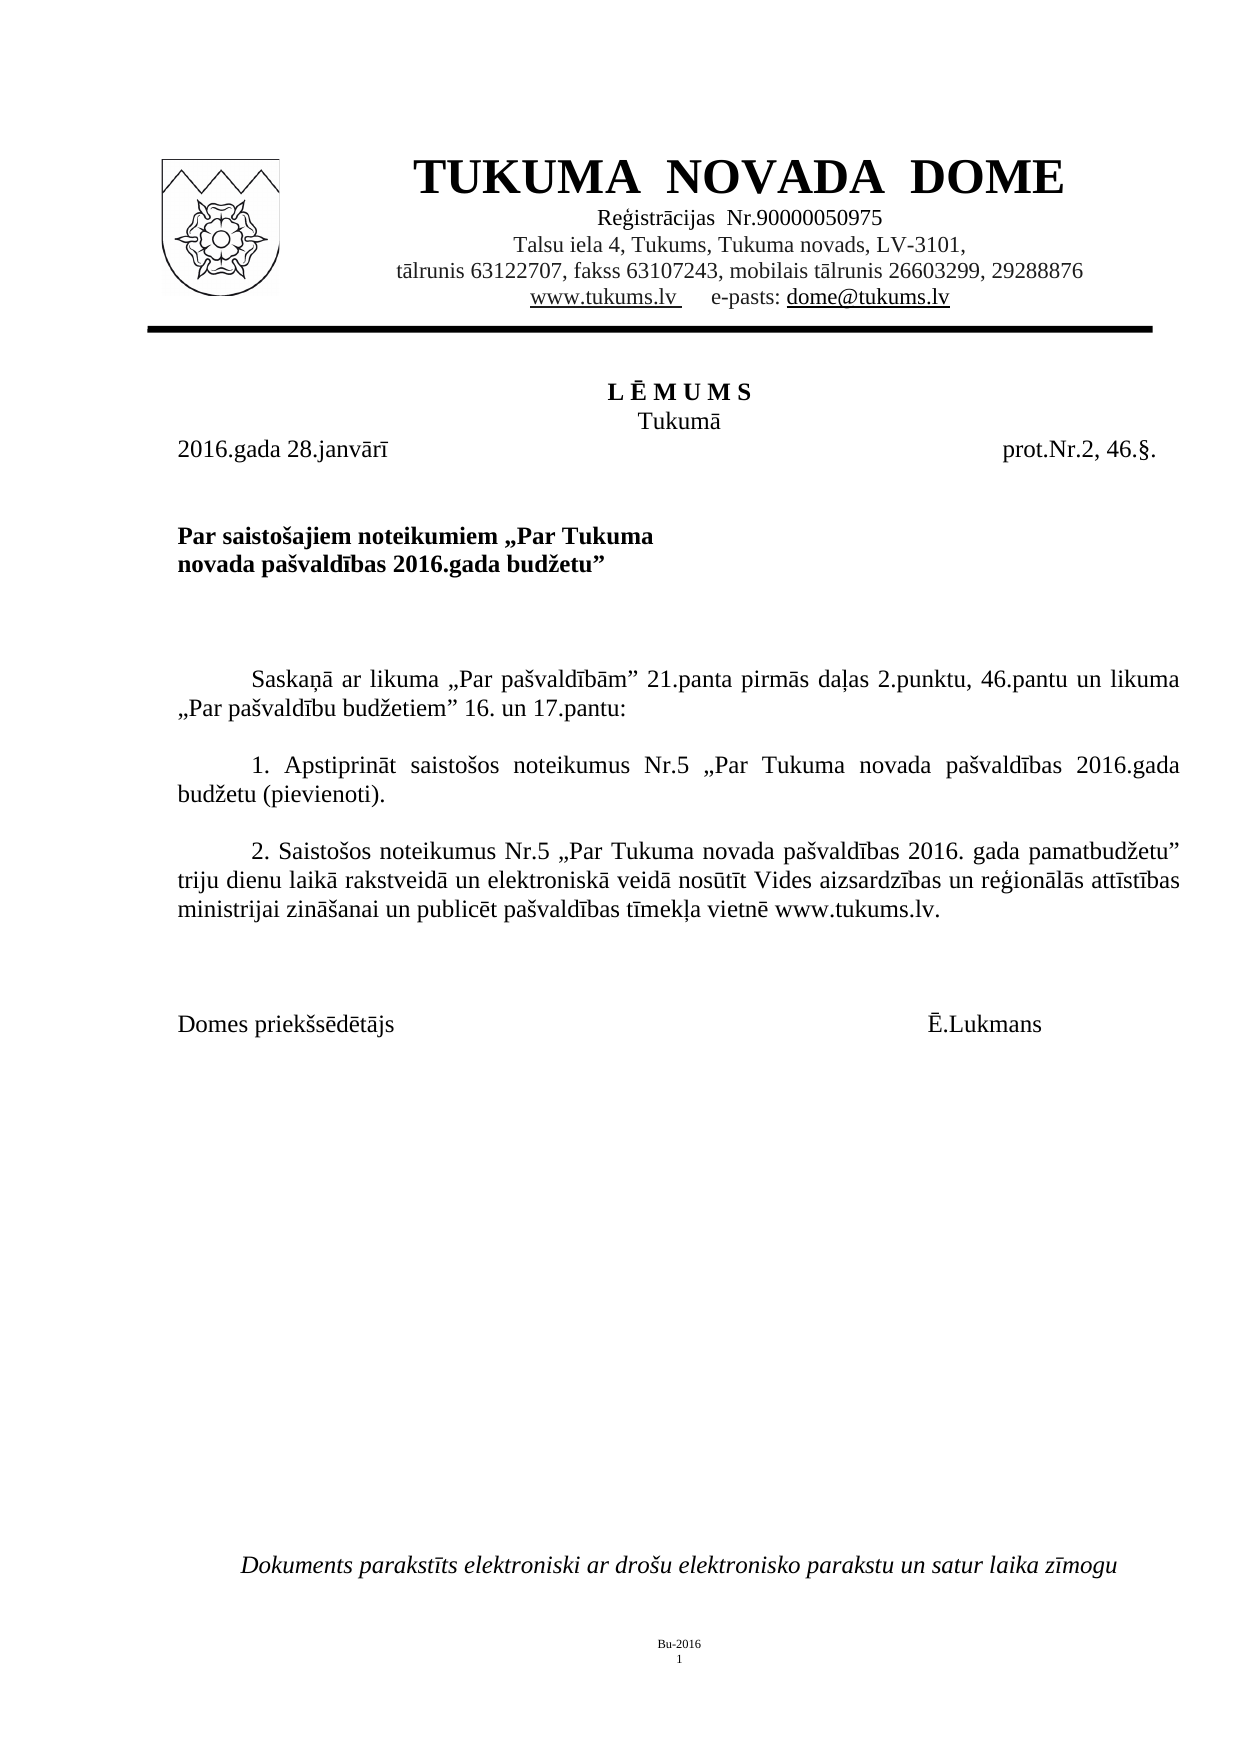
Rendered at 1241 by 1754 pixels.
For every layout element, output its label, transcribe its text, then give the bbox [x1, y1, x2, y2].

text Tukumā [177, 406, 1181, 434]
text 2. Saistošos noteikumus Nr.5 „Par Tukuma novada pašvaldības 2016. gada pamatbudžetu” triju dienu laikā rakstveidā un elektroniskā veidā nosūtīt Vides aizsardzības un reģionālās attīstības ministrijai zināšanai un publicēt pašvaldības tīmekļa vietnē www.tukums.lv. [177, 836, 1181, 923]
text Saskaņā ar likuma „Par pašvaldībām” 21.panta pirmās daļas 2.punktu, 46.pantu un likuma „Par pašvaldību budžetiem” 16. un 17.pantu: [177, 664, 1181, 721]
text novada pašvaldības 2016.gada budžetu” [177, 549, 1181, 578]
text L Ē M U M S [177, 377, 1181, 406]
text Reģistrācijas Nr.90000050975 [177, 204, 1181, 231]
text 2016.gada 28.janvārī prot.Nr.2, 46.§. [177, 434, 1181, 463]
text Par saistošajiem noteikumiem „Par Tukuma [177, 521, 1181, 549]
text Dokuments parakstīts elektroniski ar drošu elektronisko parakstu un satur laika zīmogu [177, 1550, 1181, 1579]
text tālrunis 63122707, fakss 63107243, mobilais tālrunis 26603299, 29288876 [177, 257, 1181, 283]
text 1. Apstiprināt saistošos noteikumus Nr.5 „Par Tukuma novada pašvaldības 2016.gada budžetu (pievienoti). [177, 750, 1181, 808]
text Domes priekšsēdētājs Ē.Lukmans [177, 1009, 1181, 1038]
text TUKUMA NOVADA DOME [177, 147, 1181, 204]
text www.tukums.lv e-pasts: dome@tukums.lv [177, 283, 1181, 310]
text Talsu iela 4, Tukums, Tukuma novads, LV-3101, [177, 231, 1181, 257]
